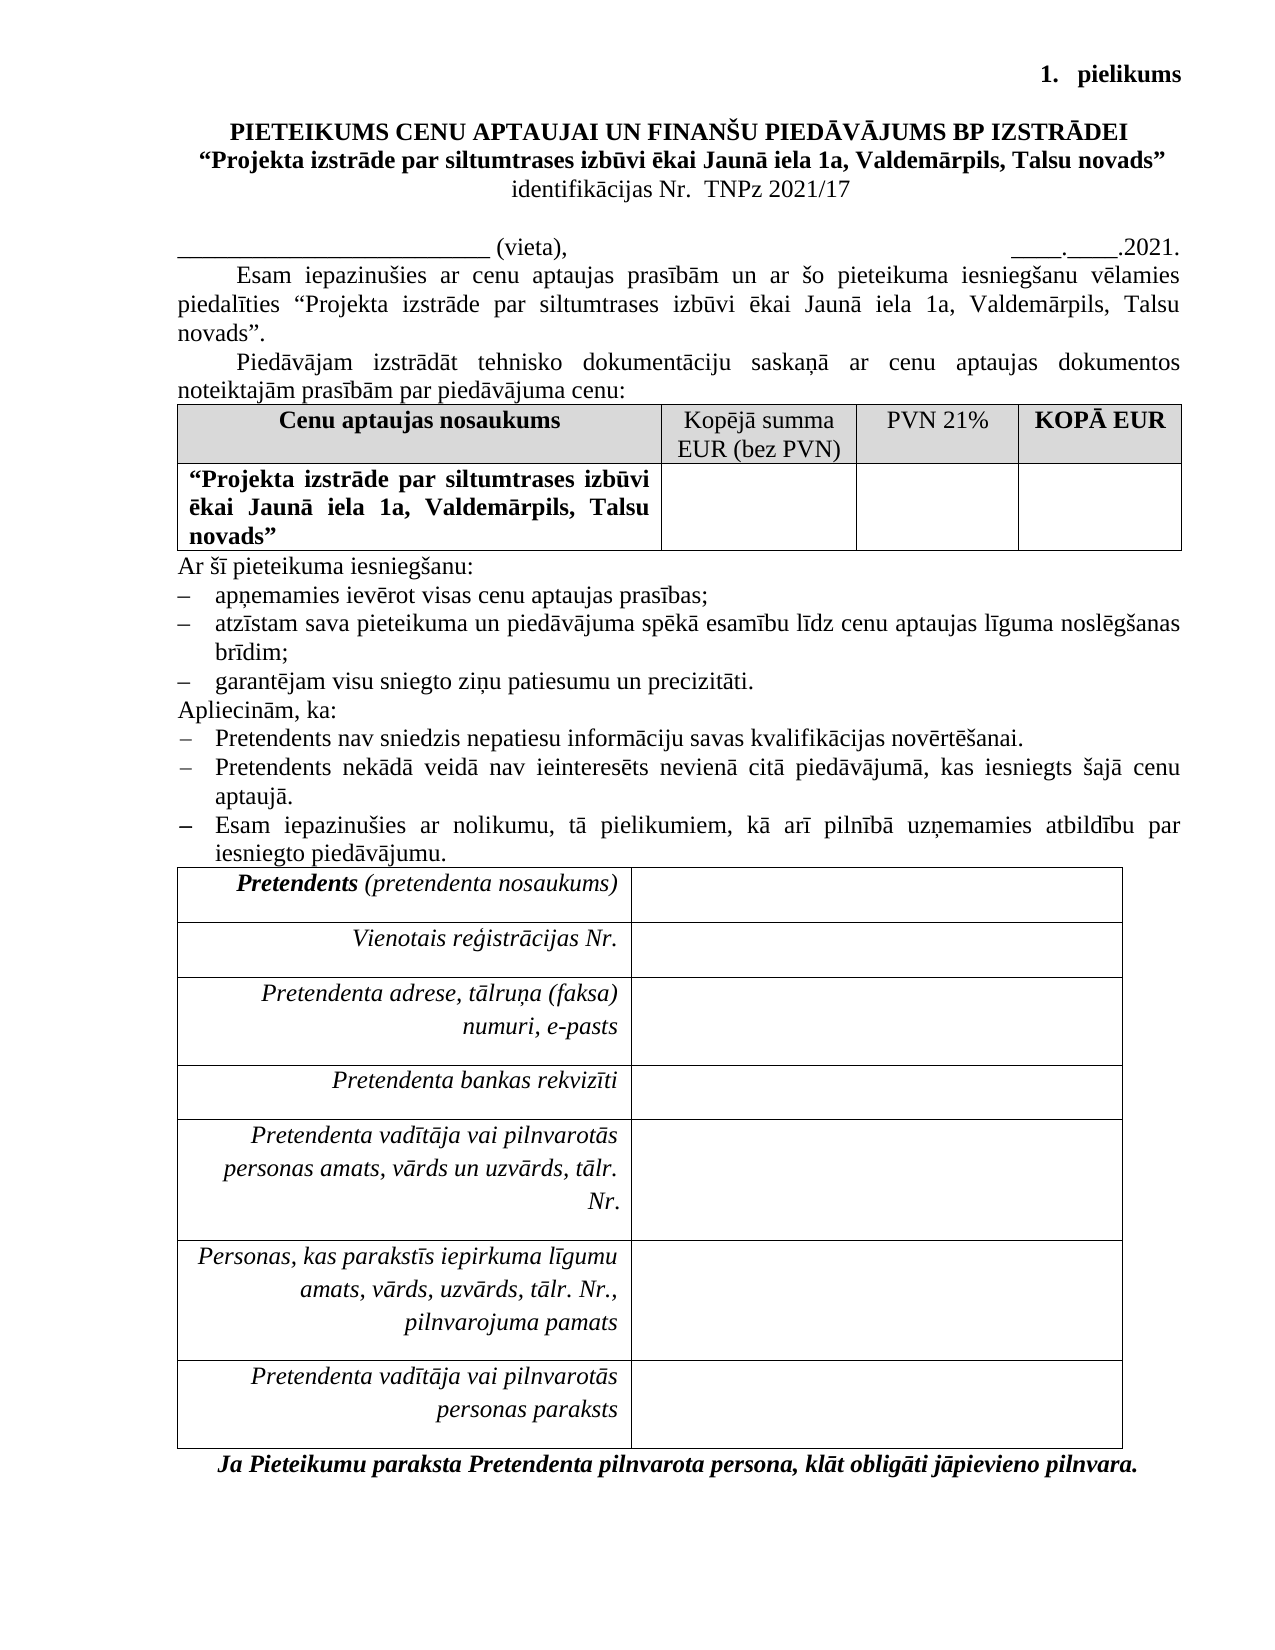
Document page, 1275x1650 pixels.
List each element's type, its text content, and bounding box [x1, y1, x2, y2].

list Pretendents nekādā veidā nav ieinteresēts nevienā citā piedāvājumā, kas iesniegts šajā cenu aptaujā. [177, 752, 1181, 810]
list Esam iepazinušies ar nolikumu, tā pielikumiem, kā arī pilnībā uzņemamies atbildību par iesniegto piedāvājumu. [177, 810, 1181, 867]
text identifikācijas Nr. TNPz 2021/17 [177, 174, 1181, 203]
list atzīstam sava pieteikuma un piedāvājuma spēkā esamību līdz cenu aptaujas līguma noslēgšanas brīdim; [177, 608, 1181, 666]
table_cell Pretendenta vadītāja vai pilnvarotās personas paraksts [178, 1361, 631, 1448]
text Esam iepazinušies ar cenu aptaujas prasībām un ar šo pieteikuma iesniegšanu vēlamies piedalīties “Projekta izstrāde par siltumtrases izbūvi ēkai Jaunā iela 1a, Valdemārpils, Talsu novads”. [177, 260, 1181, 347]
table_cell [632, 978, 1122, 1064]
list apņemamies ievērot visas cenu aptaujas prasības; [177, 580, 1181, 608]
text _________________________ (vieta), ____.____.2021. [177, 232, 1181, 260]
table_header KOPĀ EUR [1019, 405, 1181, 463]
text Piedāvājam izstrādāt tehnisko dokumentāciju saskaņā ar cenu aptaujas dokumentos noteiktajām prasībām par piedāvājuma cenu: [177, 347, 1181, 404]
table_header PVN 21% [857, 405, 1018, 463]
table_cell [632, 1120, 1122, 1240]
table_cell [632, 1066, 1122, 1119]
table_header Cenu aptaujas nosaukums [178, 405, 661, 463]
table_cell Vienotais reģistrācijas Nr. [178, 923, 631, 977]
text PIETEIKUMS CENU APTAUJAI UN FINANŠU PIEDĀVĀJUMS BP IZSTRĀDEI [177, 117, 1181, 145]
table_cell Pretendenta vadītāja vai pilnvarotās personas amats, vārds un uzvārds, tālr. Nr. [178, 1120, 631, 1240]
list pielikums [215, 59, 1181, 88]
table_cell Pretendenta bankas rekvizīti [178, 1066, 631, 1119]
text Ja Pieteikumu paraksta Pretendenta pilnvarota persona, klāt obligāti jāpievieno pilnvara. [177, 1449, 1181, 1478]
table_cell “Projekta izstrāde par siltumtrases izbūvi ēkai Jaunā iela 1a, Valdemārpils, Talsu novads” [178, 464, 661, 550]
table_cell [1019, 464, 1181, 550]
table_cell [857, 464, 1018, 550]
table_header [632, 868, 1122, 922]
text Ar šī pieteikuma iesniegšanu: [177, 551, 1181, 580]
table_cell Pretendenta adrese, tālruņa (faksa) numuri, e-pasts [178, 978, 631, 1064]
table_header Kopējā summa EUR (bez PVN) [662, 405, 856, 463]
table_cell Personas, kas parakstīs iepirkuma līgumu amats, vārds, uzvārds, tālr. Nr., pilnvarojuma pamats [178, 1241, 631, 1360]
table_cell [632, 923, 1122, 977]
table_header Pretendents (pretendenta nosaukums) [178, 868, 631, 922]
table_cell [632, 1361, 1122, 1448]
table_cell [632, 1241, 1122, 1360]
list garantējam visu sniegto ziņu patiesumu un precizitāti. [177, 666, 1181, 695]
table_cell [662, 464, 856, 550]
text “Projekta izstrāde par siltumtrases izbūvi ēkai Jaunā iela 1a, Valdemārpils, Talsu novads” [177, 145, 1181, 174]
text Apliecinām, ka: [177, 695, 1181, 723]
list Pretendents nav sniedzis nepatiesu informāciju savas kvalifikācijas novērtēšanai. [177, 723, 1181, 752]
